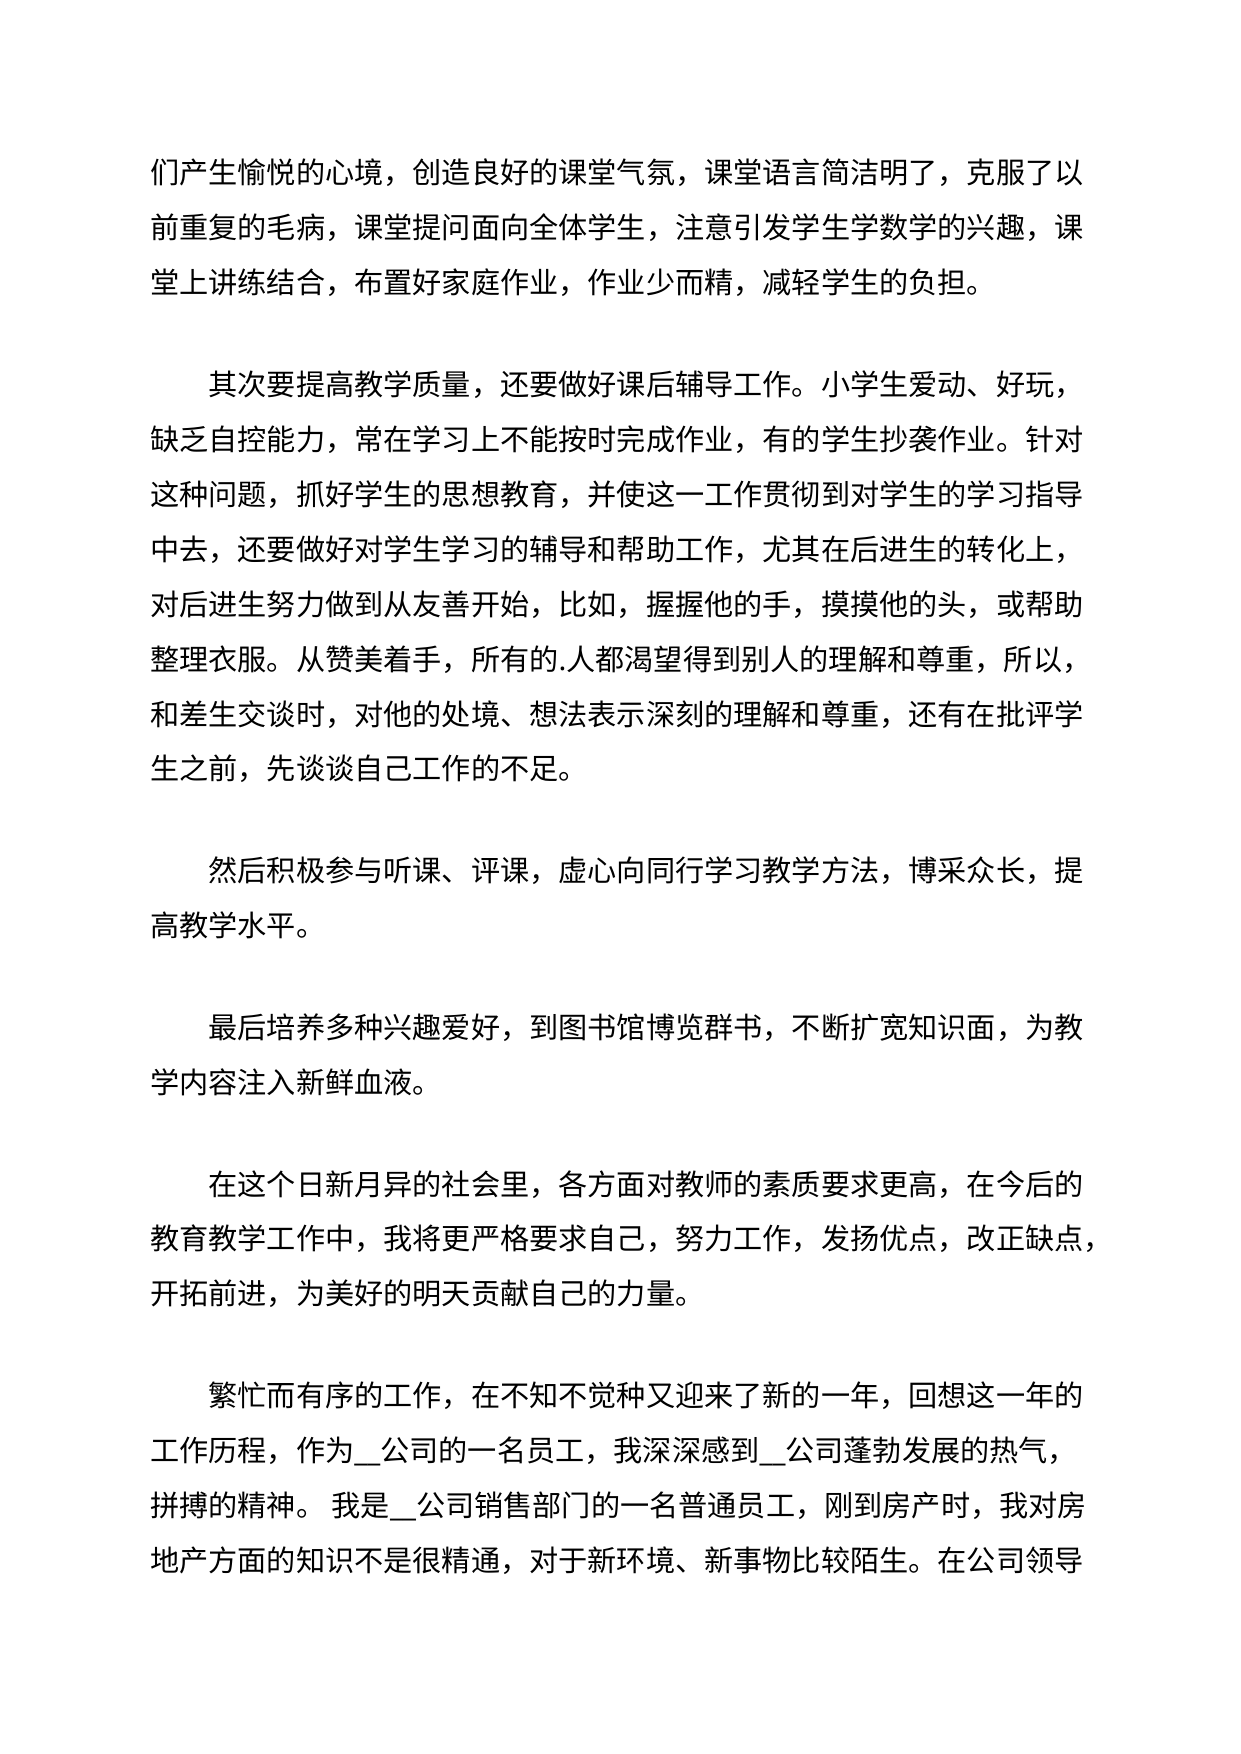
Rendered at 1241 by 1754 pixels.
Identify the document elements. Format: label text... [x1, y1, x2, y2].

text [150, 1373, 1090, 1580]
text 在这个日新月异的社会里，各方面对教师的素质要求更高，在今后的教育教学工作中，我将更严格要求自己，努力工作，发扬优点，改正缺点，开拓前进，为美好的明天贡献自己的力量。 [150, 1161, 1090, 1313]
text 其次要提高教学质量，还要做好课后辅导工作。小学生爱动、好玩，缺乏自控能力，常在学习上不能按时完成作业，有的学生抄袭作业。针对这种问题，抓好学生的思想教育，并使这一工作贯彻到对学生的学习指导中去，还要做好对学生学习的辅导和帮助工作，尤其在后进生的转化上，对后进生努力做到从友善开始，比如，握握他的手，摸摸他的头，或帮助整理衣服。从赞美着手，所有的.人都渴望得到别人的理解和尊重，所以，和差生交谈时，对他的处境、想法表示深刻的理解和尊重，还有在批评学生之前，先谈谈自己工作的不足。 [150, 362, 1090, 788]
text 然后积极参与听课、评课，虚心向同行学习教学方法，博采众长，提高教学水平。 [150, 848, 1090, 945]
text 最后培养多种兴趣爱好，到图书馆博览群书，不断扩宽知识面，为教学内容注入新鲜血液。 [150, 1004, 1090, 1102]
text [150, 150, 1090, 302]
